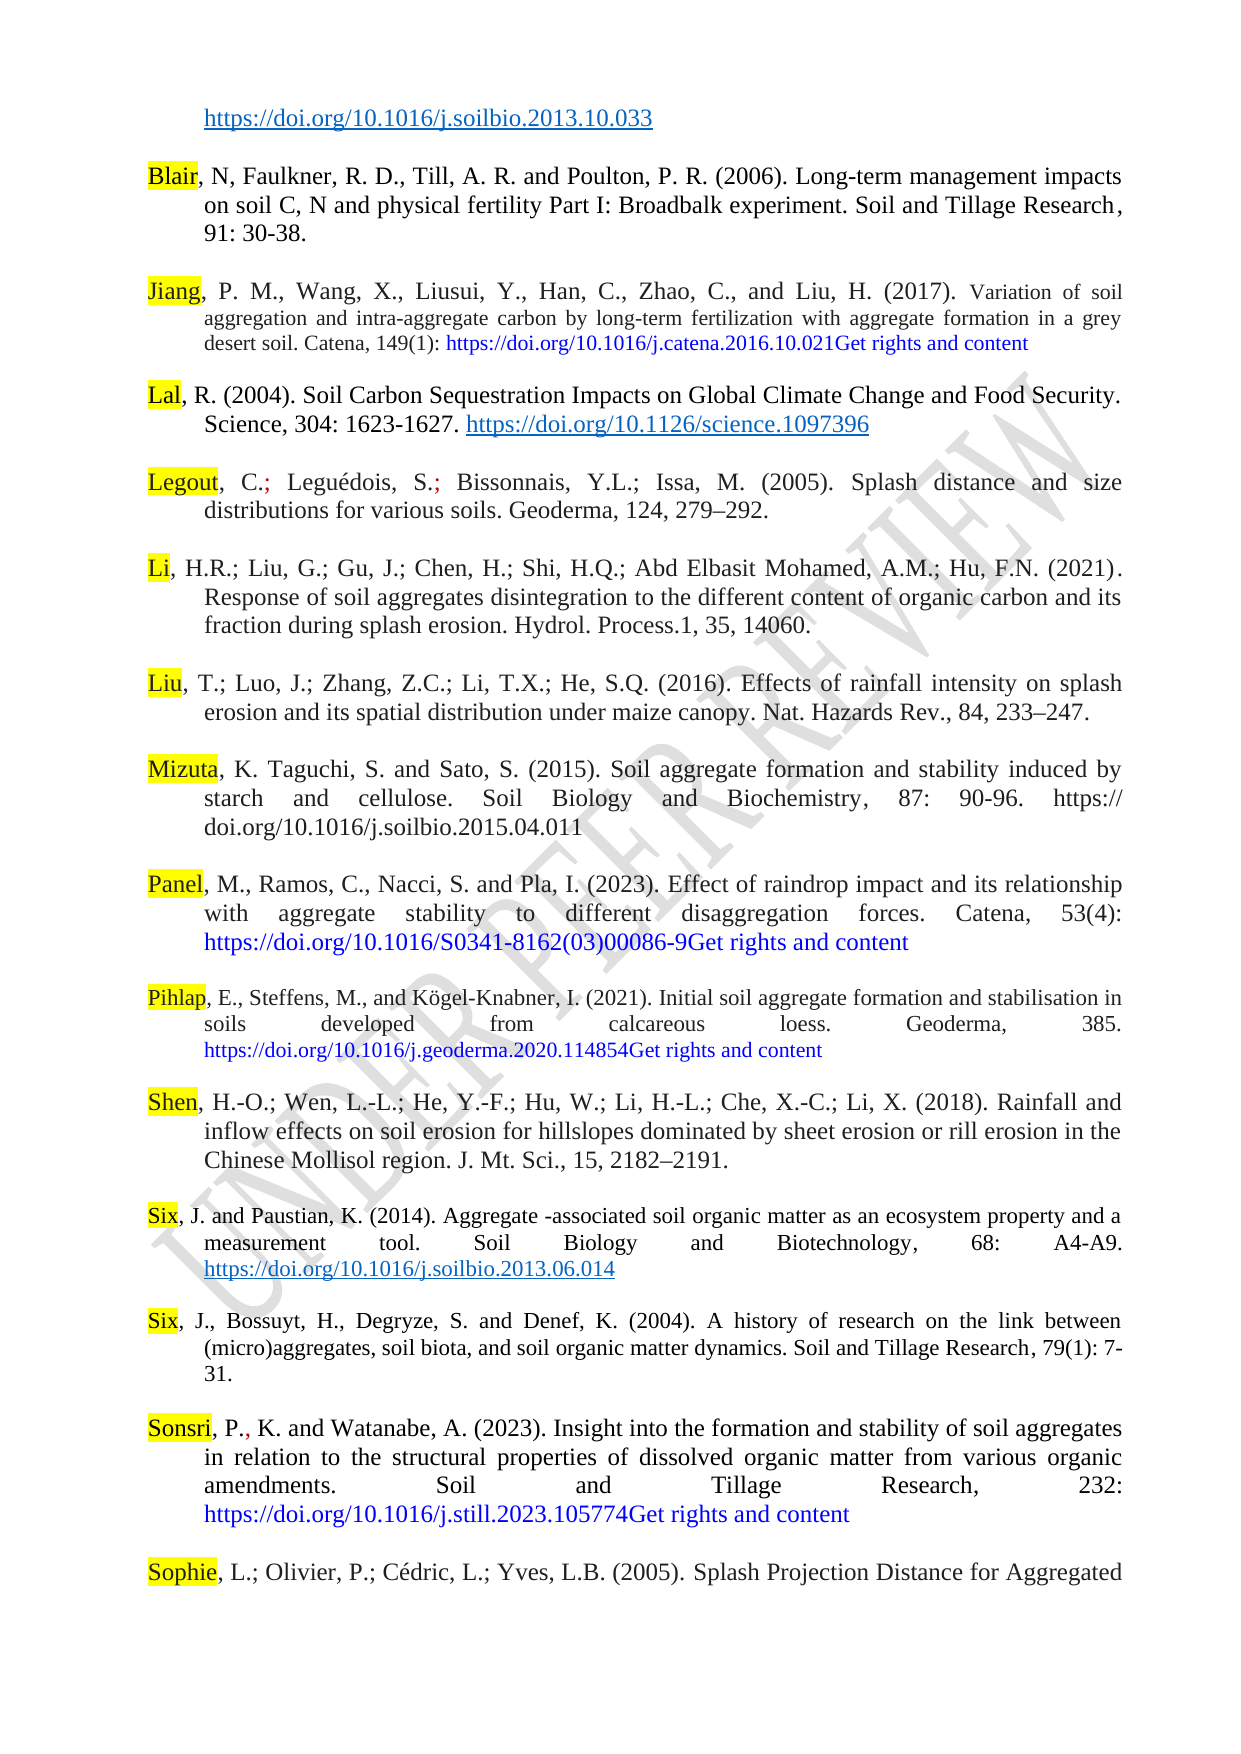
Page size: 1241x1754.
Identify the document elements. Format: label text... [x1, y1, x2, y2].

text Blair, N, Faulkner, R. D., Till, A. R. and Poulton, P. R. (2006). Long-term management impacts on soil C, N and physical fertility Part I: Broadbalk experiment. Soil and Tillage Research, 91: 30-38. [148, 161, 1123, 247]
text Six, J., Bossuyt, H., Degryze, S. and Denef, K. (2004). A history of research on the link between (micro)aggregates, soil biota, and soil organic matter dynamics. Soil and Tillage Research, 79(1): 7-31. [148, 1308, 1123, 1387]
text Six, J. and Paustian, K. (2014). Aggregate -associated soil organic matter as an ecosystem property and a measurement tool. Soil Biology and Biotechnology, 68: A4-A9. https://doi.org/10.1016/j.soilbio.2013.06.014 [148, 1202, 1123, 1281]
text Panel, M., Ramos, C., Nacci, S. and Pla, I. (2023). Effect of raindrop impact and its relationship with aggregate stability to different disaggregation forces. Catena, 53(4): https://doi.org/10.1016/S0341-8162(03)00086-9Get rights and content [148, 869, 1123, 955]
subtitle Shen, H.-O.; Wen, L.-L.; He, Y.-F.; Hu, W.; Li, H.-L.; Che, X.-C.; Li, X. (2018). Rainfall and inflow effects on soil erosion for hillslopes dominated by sheet erosion or rill erosion in the Chinese Mollisol region. J. Mt. Sci., 15, 2182–2191. [148, 1087, 1123, 1173]
subtitle Li, H.R.; Liu, G.; Gu, J.; Chen, H.; Shi, H.Q.; Abd Elbasit Mohamed, A.M.; Hu, F.N. (2021). Response of soil aggregates disintegration to the different content of organic carbon and its fraction during splash erosion. Hydrol. Process.1, 35, 14060. [148, 553, 1123, 639]
subtitle Sophie, L.; Olivier, P.; Cédric, L.; Yves, L.B. (2005). Splash Projection Distance for Aggregated Soils. Soil Sci. Soc. Am. J., 69, 30–37. [217, 1557, 1123, 1586]
text Lal, R. (2004). Soil Carbon Sequestration Impacts on Global Climate Change and Food Security. Science, 304: 1623-1627. https://doi.org/10.1126/science.1097396 [148, 380, 1123, 438]
subtitle Jiang, P. M., Wang, X., Liusui, Y., Han, C., Zhao, C., and Liu, H. (2017). Variation of soil aggregation and intra-aggregate carbon by long-term fertilization with aggregate formation in a grey desert soil. Catena, 149(1): https://doi.org/10.1016/j.catena.2016.10.021Get rights and content [148, 276, 1123, 355]
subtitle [148, 103, 1123, 132]
text Mizuta, K. Taguchi, S. and Sato, S. (2015). Soil aggregate formation and stability induced by starch and cellulose. Soil Biology and Biochemistry, 87: 90-96. https:// doi.org/10.1016/j.soilbio.2015.04.011 [148, 754, 1123, 840]
subtitle Legout, C.; Leguédois, S.; Bissonnais, Y.L.; Issa, M. (2005). Splash distance and size distributions for various soils. Geoderma, 124, 279–292. [148, 467, 1123, 524]
text Pihlap, E., Steffens, M., and Kögel-Knabner, I. (2021). Initial soil aggregate formation and stabilisation in soils developed from calcareous loess. Geoderma, 385. https://doi.org/10.1016/j.geoderma.2020.114854Get rights and content [148, 984, 1123, 1062]
subtitle Liu, T.; Luo, J.; Zhang, Z.C.; Li, T.X.; He, S.Q. (2016). Effects of rainfall intensity on splash erosion and its spatial distribution under maize canopy. Nat. Hazards Rev., 84, 233–247. [148, 668, 1123, 725]
text Sonsri, P., K. and Watanabe, A. (2023). Insight into the formation and stability of soil aggregates in relation to the structural properties of dissolved organic matter from various organic amendments. Soil and Tillage Research, 232: https://doi.org/10.1016/j.still.2023.105774Get rights and content [148, 1413, 1123, 1528]
